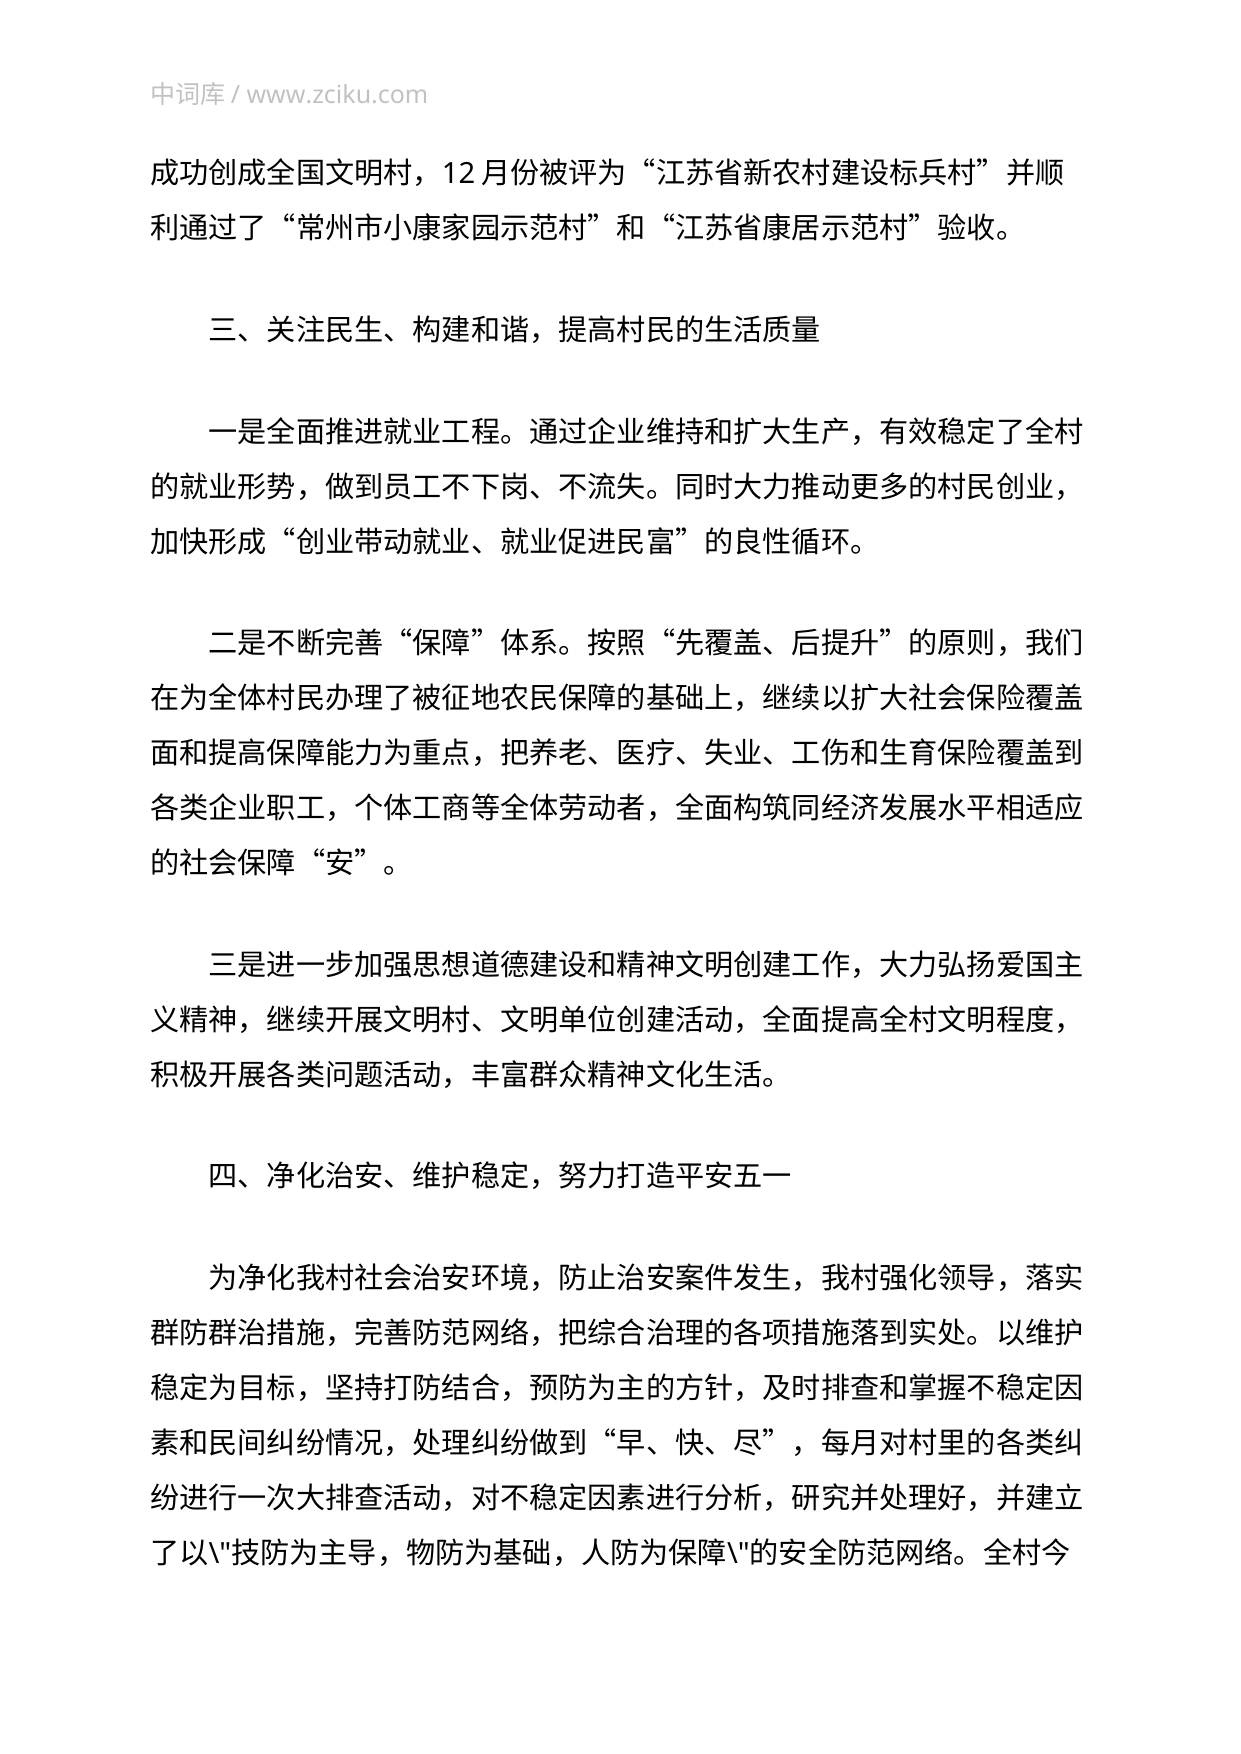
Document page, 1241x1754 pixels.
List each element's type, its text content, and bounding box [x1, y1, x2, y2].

text 一是全面推进就业工程。通过企业维持和扩大生产，有效稳定了全村的就业形势，做到员工不下岗、不流失。同时大力推动更多的村民创业，加快形成“创业带动就业、就业促进民富”的良性循环。 [150, 408, 1090, 561]
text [150, 150, 1090, 247]
text 三是进一步加强思想道德建设和精神文明创建工作，大力弘扬爱国主义精神，继续开展文明村、文明单位创建活动，全面提高全村文明程度，积极开展各类问题活动，丰富群众精神文化生活。 [150, 941, 1090, 1093]
text 四、净化治安、维护稳定，努力打造平安五一 [150, 1153, 1090, 1195]
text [150, 1255, 1090, 1572]
text 三、关注民生、构建和谐，提高村民的生活质量 [150, 307, 1090, 349]
text 二是不断完善“保障”体系。按照“先覆盖、后提升”的原则，我们在为全体村民办理了被征地农民保障的基础上，继续以扩大社会保险覆盖面和提高保障能力为重点，把养老、医疗、失业、工伤和生育保险覆盖到各类企业职工，个体工商等全体劳动者，全面构筑同经济发展水平相适应的社会保障“安”。 [150, 620, 1090, 882]
